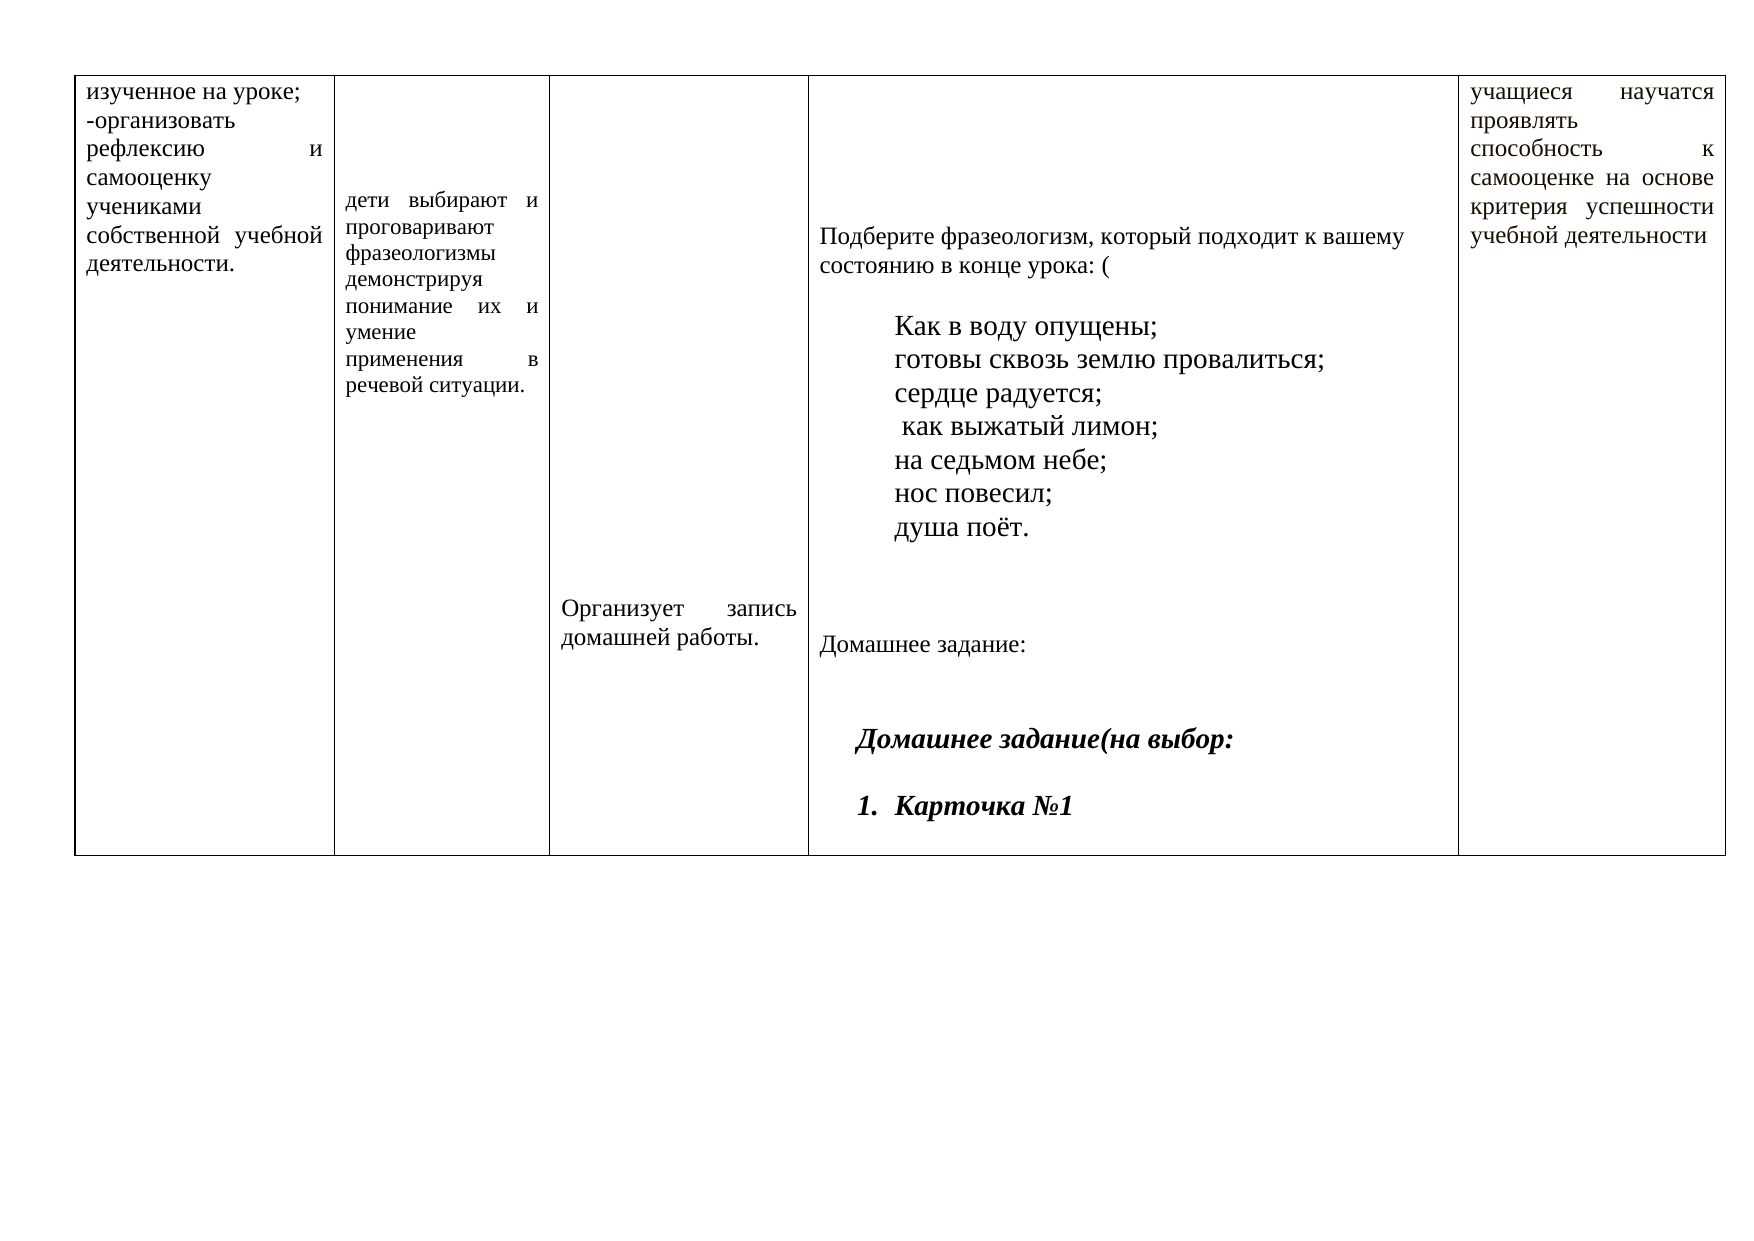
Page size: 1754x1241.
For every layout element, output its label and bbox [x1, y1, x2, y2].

table_cell [76, 76, 334, 855]
table_cell [550, 76, 808, 855]
table_cell [809, 76, 1458, 855]
table_cell [1459, 76, 1725, 855]
table_cell [335, 76, 549, 855]
